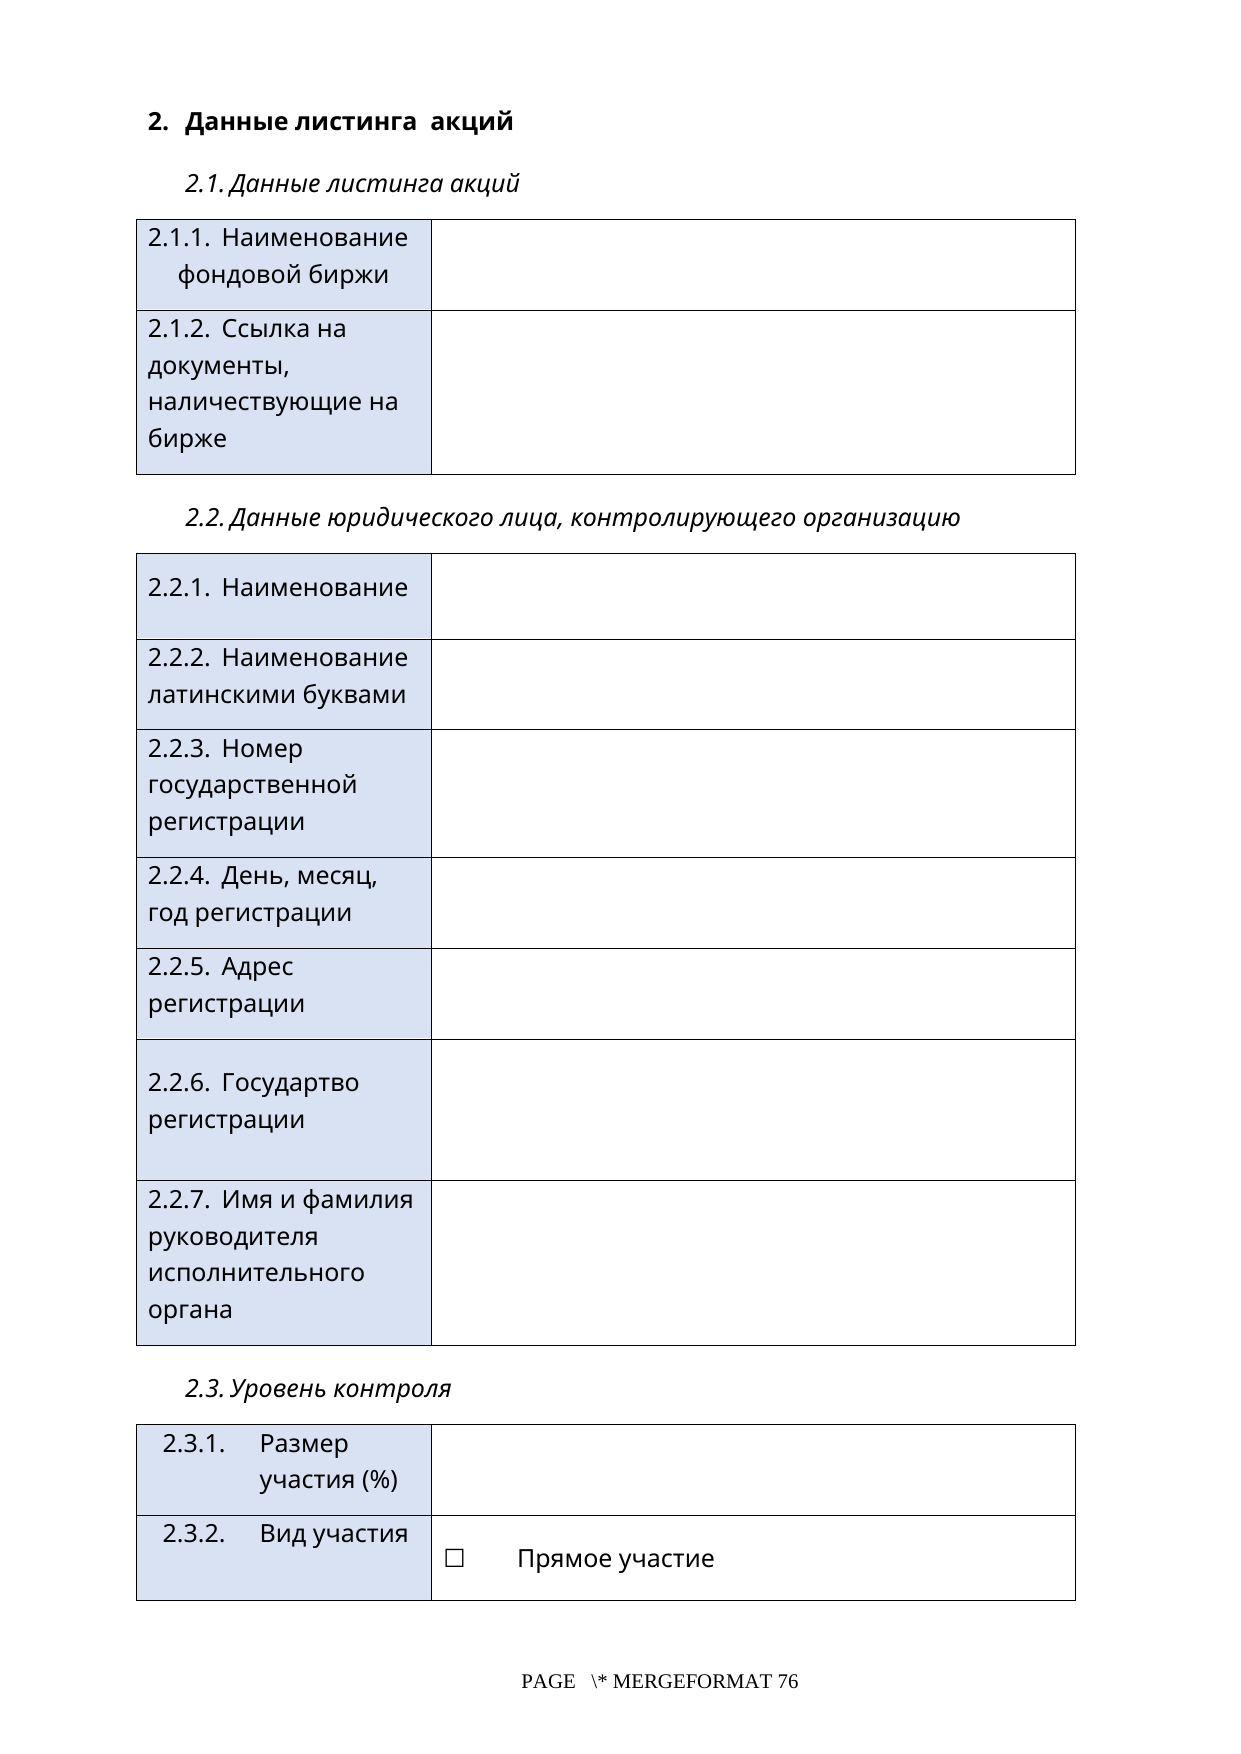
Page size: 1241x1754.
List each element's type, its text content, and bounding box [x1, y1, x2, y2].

table_cell [432, 1040, 1075, 1180]
table_cell [432, 858, 1075, 948]
table_header [432, 1425, 1075, 1515]
table_cell [432, 1181, 1075, 1345]
list Уровень контроля [185, 1371, 1167, 1405]
table_cell [432, 949, 1075, 1038]
table_header [432, 554, 1075, 638]
table_header Наименование [137, 554, 431, 638]
table_cell День, месяц, год регистрации [137, 858, 431, 948]
table_header Наименование фондовой биржи [137, 220, 431, 309]
table_cell Наименование латинскими буквами [137, 640, 431, 729]
table_cell [432, 640, 1075, 729]
table_cell Номер государственной регистрации [137, 730, 431, 857]
list Данные листинга акций [185, 165, 1167, 199]
table_cell Государтво регистрации [137, 1040, 431, 1180]
table_cell Ссылка на документы, наличествующие на бирже [137, 311, 431, 474]
table_cell [432, 730, 1075, 857]
table_header [432, 220, 1075, 309]
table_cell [432, 1516, 1075, 1600]
table_cell Вид участия [137, 1516, 431, 1600]
table_cell Имя и фамилия руководителя исполнительного органа [137, 1181, 431, 1345]
table_cell Адрес регистрации [137, 949, 431, 1038]
list Данные юридического лица, контролирующего организацию [185, 500, 1167, 534]
table_header Размер участия (%) [137, 1425, 431, 1515]
list Данные листинга акций [148, 103, 1167, 137]
table_cell [432, 311, 1075, 474]
